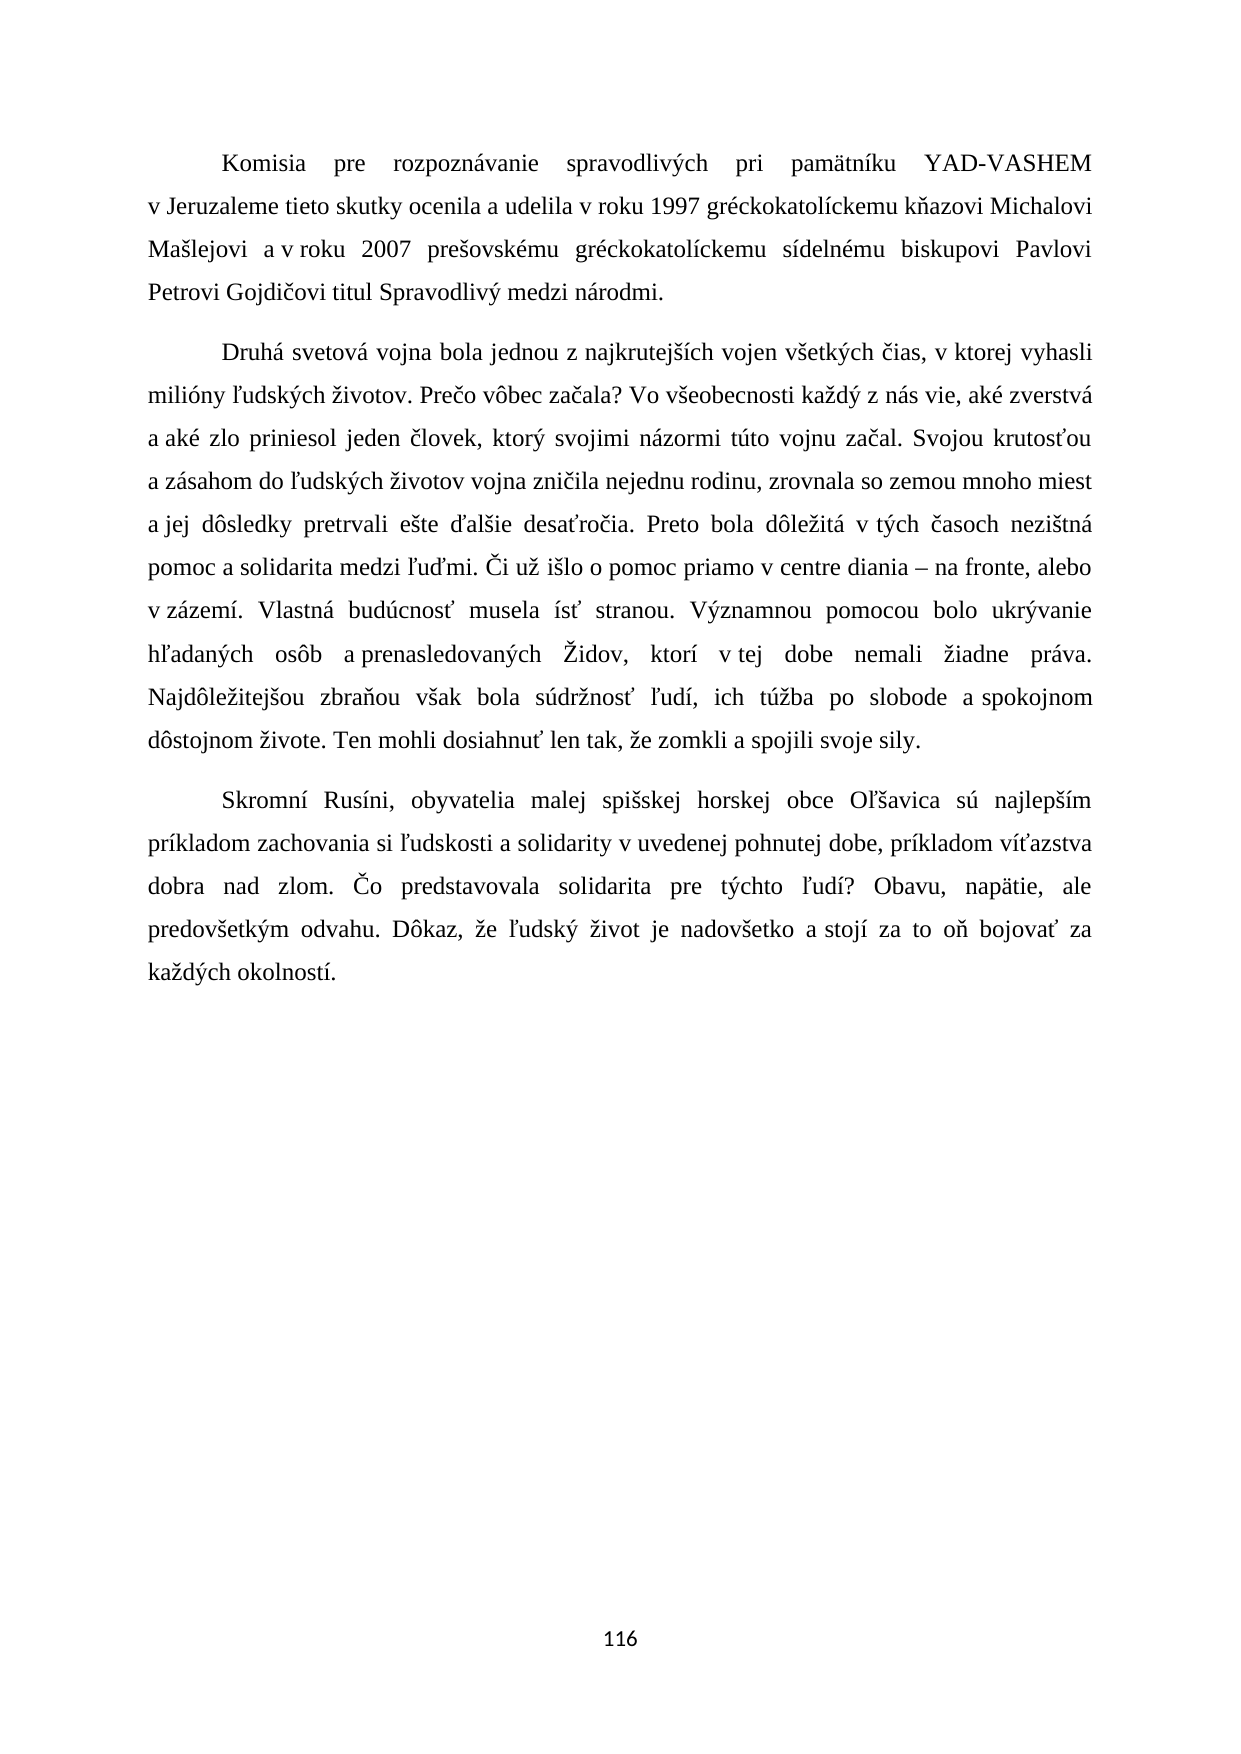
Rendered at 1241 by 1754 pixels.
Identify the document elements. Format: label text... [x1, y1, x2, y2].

text Skromní Rusíni, obyvatelia malej spišskej horskej obce Oľšavica sú najlepším príkladom zachovania si ľudskosti a solidarity v uvedenej pohnutej dobe, príkladom víťazstva dobra nad zlom. Čo predstavovala solidarita pre týchto ľudí? Obavu, napätie, ale predovšetkým odvahu. Dôkaz, že ľudský život je nadovšetko a stojí za to oň bojovať za každých okolností. [148, 785, 1093, 986]
text Komisia pre rozpoznávanie spravodlivých pri pamätníku YAD-VASHEM v Jeruzaleme tieto skutky ocenila a udelila v roku 1997 gréckokatolíckemu kňazovi Michalovi Mašlejovi a v roku 2007 prešovskému gréckokatolíckemu sídelnému biskupovi Pavlovi Petrovi Gojdičovi titul Spravodlivý medzi národmi. [148, 148, 1093, 306]
text Druhá svetová vojna bola jednou z najkrutejších vojen všetkých čias, v ktorej vyhasli milióny ľudských životov. Prečo vôbec začala? Vo všeobecnosti každý z nás vie, aké zverstvá a aké zlo priniesol jeden človek, ktorý svojimi názormi túto vojnu začal. Svojou krutosťou a zásahom do ľudských životov vojna zničila nejednu rodinu, zrovnala so zemou mnoho miest a jej dôsledky pretrvali ešte ďalšie desaťročia. Preto bola dôležitá v tých časoch nezištná pomoc a solidarita medzi ľuďmi. Či už išlo o pomoc priamo v centre diania – na fronte, alebo v zázemí. Vlastná budúcnosť musela ísť stranou. Významnou pomocou bolo ukrývanie hľadaných osôb a prenasledovaných Židov, ktorí v tej dobe nemali žiadne práva. Najdôležitejšou zbraňou však bola súdržnosť ľudí, ich túžba po slobode a spokojnom dôstojnom živote. Ten mohli dosiahnuť len tak, že zomkli a spojili svoje sily. [148, 337, 1093, 754]
